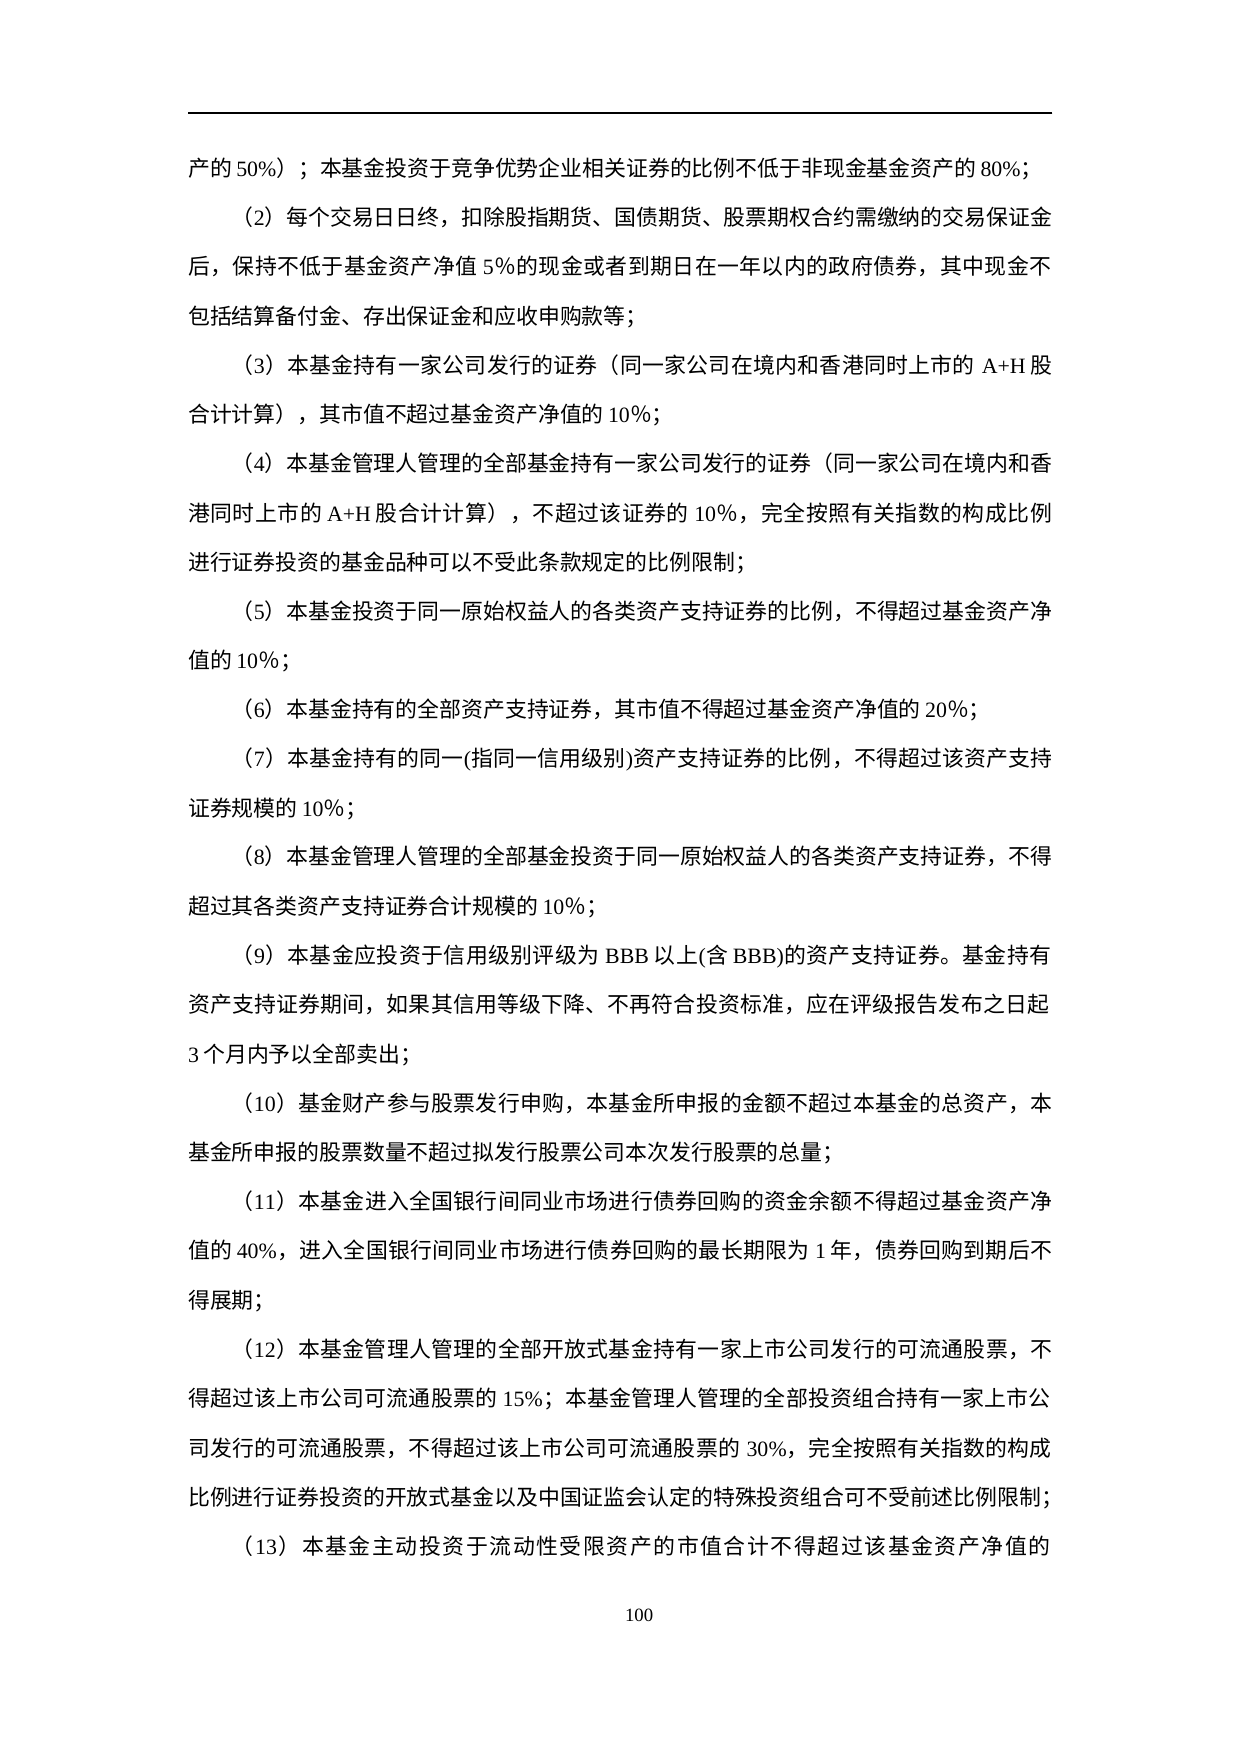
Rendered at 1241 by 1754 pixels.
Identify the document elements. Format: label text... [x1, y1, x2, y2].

text （9）本基金应投资于信用级别评级为BBB以上(含BBB)的资产支持证券。基金持有资产支持证券期间，如果其信用等级下降、不再符合投资标准，应在评级报告发布之日起3个月内予以全部卖出； [188, 937, 1052, 1069]
text （11）本基金进入全国银行间同业市场进行债券回购的资金余额不得超过基金资产净值的40%，进入全国银行间同业市场进行债券回购的最长期限为1年，债券回购到期后不得展期； [188, 1183, 1052, 1315]
text （6）本基金持有的全部资产支持证券，其市值不得超过基金资产净值的20％； [188, 692, 1052, 724]
text （4）本基金管理人管理的全部基金持有一家公司发行的证券（同一家公司在境内和香港同时上市的A+H股合计计算），不超过该证券的10％，完全按照有关指数的构成比例进行证券投资的基金品种可以不受此条款规定的比例限制； [188, 445, 1052, 577]
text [188, 1528, 1052, 1561]
text （2）每个交易日日终，扣除股指期货、国债期货、股票期权合约需缴纳的交易保证金后，保持不低于基金资产净值5％的现金或者到期日在一年以内的政府债券，其中现金不包括结算备付金、存出保证金和应收申购款等； [188, 199, 1052, 331]
text （10）基金财产参与股票发行申购，本基金所申报的金额不超过本基金的总资产，本基金所申报的股票数量不超过拟发行股票公司本次发行股票的总量； [188, 1085, 1052, 1167]
text （8）本基金管理人管理的全部基金投资于同一原始权益人的各类资产支持证券，不得超过其各类资产支持证券合计规模的10％； [188, 839, 1052, 921]
text （5）本基金投资于同一原始权益人的各类资产支持证券的比例，不得超过基金资产净值的10％； [188, 593, 1052, 676]
text （7）本基金持有的同一(指同一信用级别)资产支持证券的比例，不得超过该资产支持证券规模的10％； [188, 740, 1052, 823]
text （12）本基金管理人管理的全部开放式基金持有一家上市公司发行的可流通股票，不得超过该上市公司可流通股票的15%；本基金管理人管理的全部投资组合持有一家上市公司发行的可流通股票，不得超过该上市公司可流通股票的30%，完全按照有关指数的构成比例进行证券投资的开放式基金以及中国证监会认定的特殊投资组合可不受前述比例限制； [188, 1331, 1052, 1512]
text （3）本基金持有一家公司发行的证券（同一家公司在境内和香港同时上市的A+H股合计计算），其市值不超过基金资产净值的10％； [188, 347, 1052, 429]
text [188, 150, 1052, 183]
